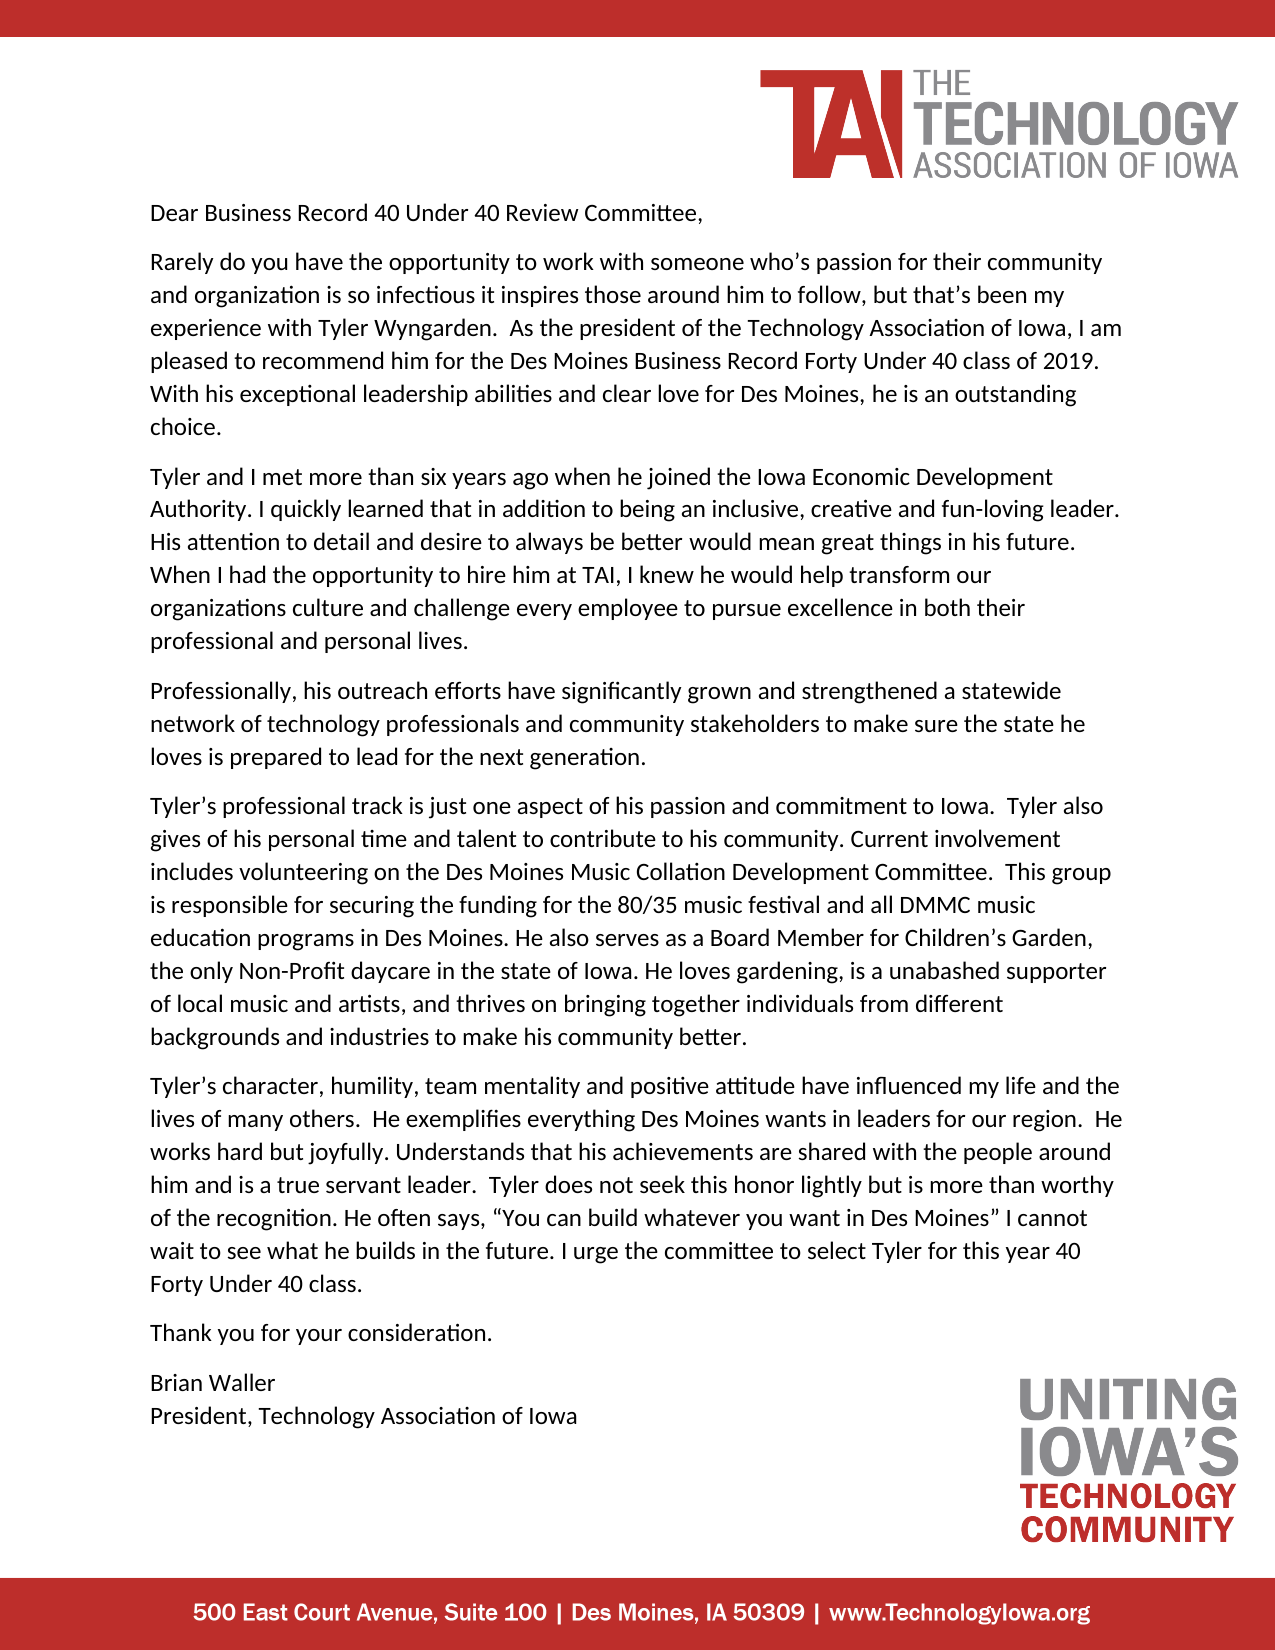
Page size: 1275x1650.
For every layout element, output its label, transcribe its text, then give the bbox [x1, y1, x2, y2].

text Tyler and I met more than six years ago when he joined the Iowa Economic Development Authority. I quickly learned that in addition to being an inclusive, creative and fun-loving leader. His attention to detail and desire to always be better would mean great things in his future. When I had the opportunity to hire him at TAI, I knew he would help transform our organizations culture and challenge every employee to pursue excellence in both their professional and personal lives. [150, 461, 1125, 656]
text Tyler’s character, humility, team mentality and positive attitude have influenced my life and the lives of many others. He exemplifies everything Des Moines wants in leaders for our region. He works hard but joyfully. Understands that his achievements are shared with the people around him and is a true servant leader. Tyler does not seek this honor lightly but is more than worthy of the recognition. He often says, “You can build whatever you want in Des Moines” I cannot wait to see what he builds in the future. I urge the committee to select Tyler for this year 40 Forty Under 40 class. [150, 1070, 1125, 1298]
text Professionally, his outreach efforts have significantly grown and strengthened a statewide network of technology professionals and community stakeholders to make sure the state he loves is prepared to lead for the next generation. [150, 675, 1125, 771]
text Tyler’s professional track is just one aspect of his passion and commitment to Iowa. Tyler also gives of his personal time and talent to contribute to his community. Current involvement includes volunteering on the Des Moines Music Collation Development Committee. This group is responsible for securing the funding for the 80/35 music festival and all DMMC music education programs in Des Moines. He also serves as a Board Member for Children’s Garden, the only Non-Profit daycare in the state of Iowa. He loves gardening, is a unabashed supporter of local music and artists, and thrives on bringing together individuals from different backgrounds and industries to make his community better. [150, 790, 1125, 1051]
text Dear Business Record 40 Under 40 Review Committee, [150, 197, 1125, 227]
text Rarely do you have the opportunity to work with someone who’s passion for their community and organization is so infectious it inspires those around him to follow, but that’s been my experience with Tyler Wyngarden. As the president of the Technology Association of Iowa, I am pleased to recommend him for the Des Moines Business Record Forty Under 40 class of 2019. With his exceptional leadership abilities and clear love for Des Moines, he is an outstanding choice. [150, 246, 1125, 442]
text Thank you for your consideration. [150, 1317, 1125, 1348]
picture [0, 0, 1275, 1650]
text Brian Waller President, Technology Association of Iowa [150, 1367, 1125, 1430]
